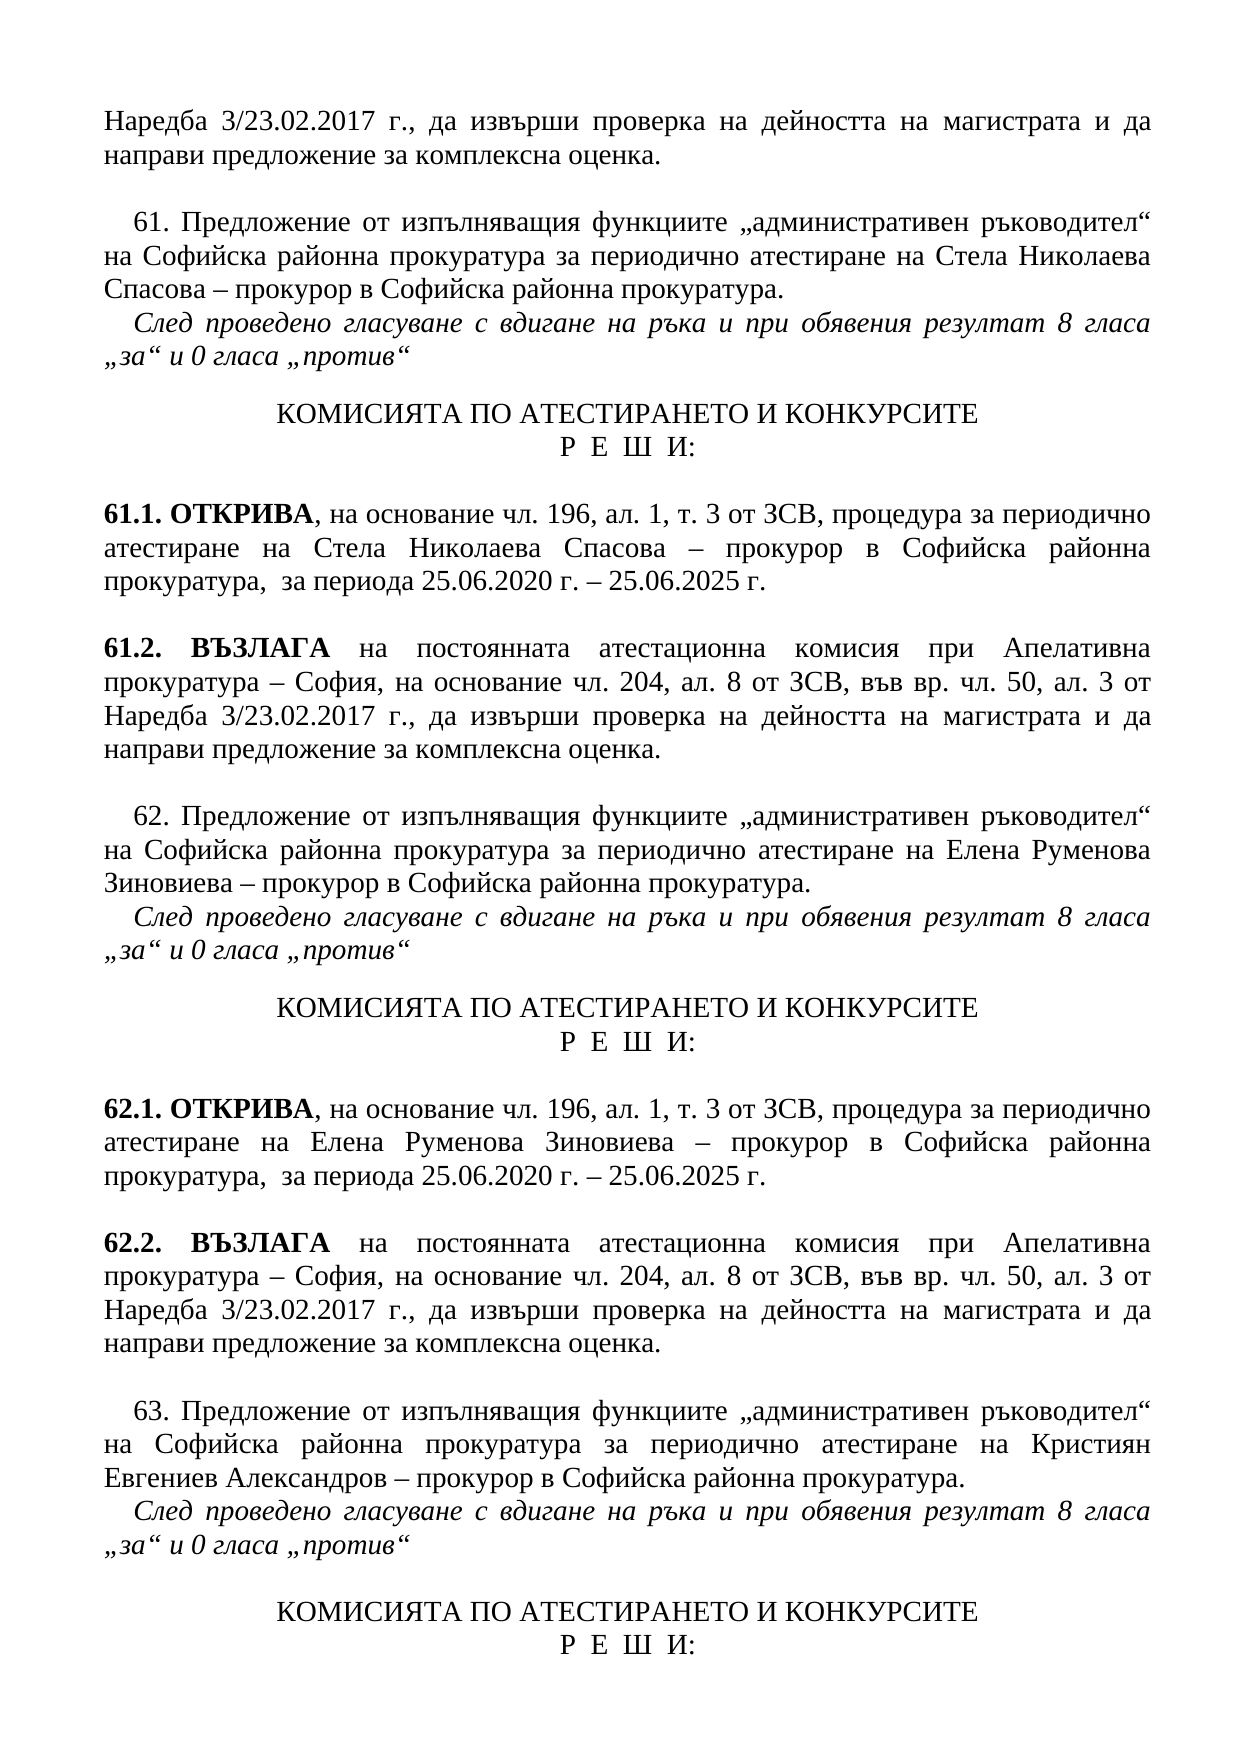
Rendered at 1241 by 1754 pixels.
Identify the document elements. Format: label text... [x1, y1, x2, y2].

text 62. Предложение от изпълняващия функциите „административен ръководител“ на Софийска районна прокуратура за периодично атестиране на Елена Руменова Зиновиева – прокурор в Софийска районна прокуратура. [103, 798, 1152, 899]
text КОМИСИЯТА ПО АТЕСТИРАНЕТО И КОНКУРСИТЕ [103, 396, 1152, 429]
text 61. Предложение от изпълняващия функциите „административен ръководител“ на Софийска районна прокуратура за периодично атестиране на Стела Николаева Спасова – прокурор в Софийска районна прокуратура. [103, 204, 1152, 305]
text Р Е Ш И: [103, 1024, 1152, 1057]
text 63. Предложение от изпълняващия функциите „административен ръководител“ на Софийска районна прокуратура за периодично атестиране на Кристиян Евгениев Александров – прокурор в Софийска районна прокуратура. [103, 1393, 1152, 1493]
text Р Е Ш И: [103, 1627, 1152, 1661]
text Р Е Ш И: [103, 429, 1152, 463]
text КОМИСИЯТА ПО АТЕСТИРАНЕТО И КОНКУРСИТЕ [103, 990, 1152, 1024]
text След проведено гласуване с вдигане на ръка и при обявения резултат 8 гласа „за“ и 0 гласа „против“ [103, 1493, 1152, 1560]
text След проведено гласуване с вдигане на ръка и при обявения резултат 8 гласа „за“ и 0 гласа „против“ [103, 899, 1152, 966]
text КОМИСИЯТА ПО АТЕСТИРАНЕТО И КОНКУРСИТЕ [103, 1594, 1152, 1627]
text 61.2. ВЪЗЛАГА на постоянната атестационна комисия при Апелативна прокуратура – София, на основание чл. 204, ал. 8 от ЗСВ, във вр. чл. 50, ал. 3 от Наредба 3/23.02.2017 г., да извърши проверка на дейността на магистрата и да направи предложение за комплексна оценка. [103, 631, 1152, 765]
text 62.1. ОТКРИВА, на основание чл. 196, ал. 1, т. 3 от ЗСВ, процедура за периодично атестиране на Елена Руменова Зиновиева – прокурор в Софийска районна прокуратура, за периода 25.06.2020 г. – 25.06.2025 г. [103, 1091, 1152, 1191]
text След проведено гласуване с вдигане на ръка и при обявения резултат 8 гласа „за“ и 0 гласа „против“ [103, 305, 1152, 372]
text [103, 103, 1152, 171]
text 61.1. ОТКРИВА, на основание чл. 196, ал. 1, т. 3 от ЗСВ, процедура за периодично атестиране на Стела Николаева Спасова – прокурор в Софийска районна прокуратура, за периода 25.06.2020 г. – 25.06.2025 г. [103, 496, 1152, 597]
text 62.2. ВЪЗЛАГА на постоянната атестационна комисия при Апелативна прокуратура – София, на основание чл. 204, ал. 8 от ЗСВ, във вр. чл. 50, ал. 3 от Наредба 3/23.02.2017 г., да извърши проверка на дейността на магистрата и да направи предложение за комплексна оценка. [103, 1225, 1152, 1359]
